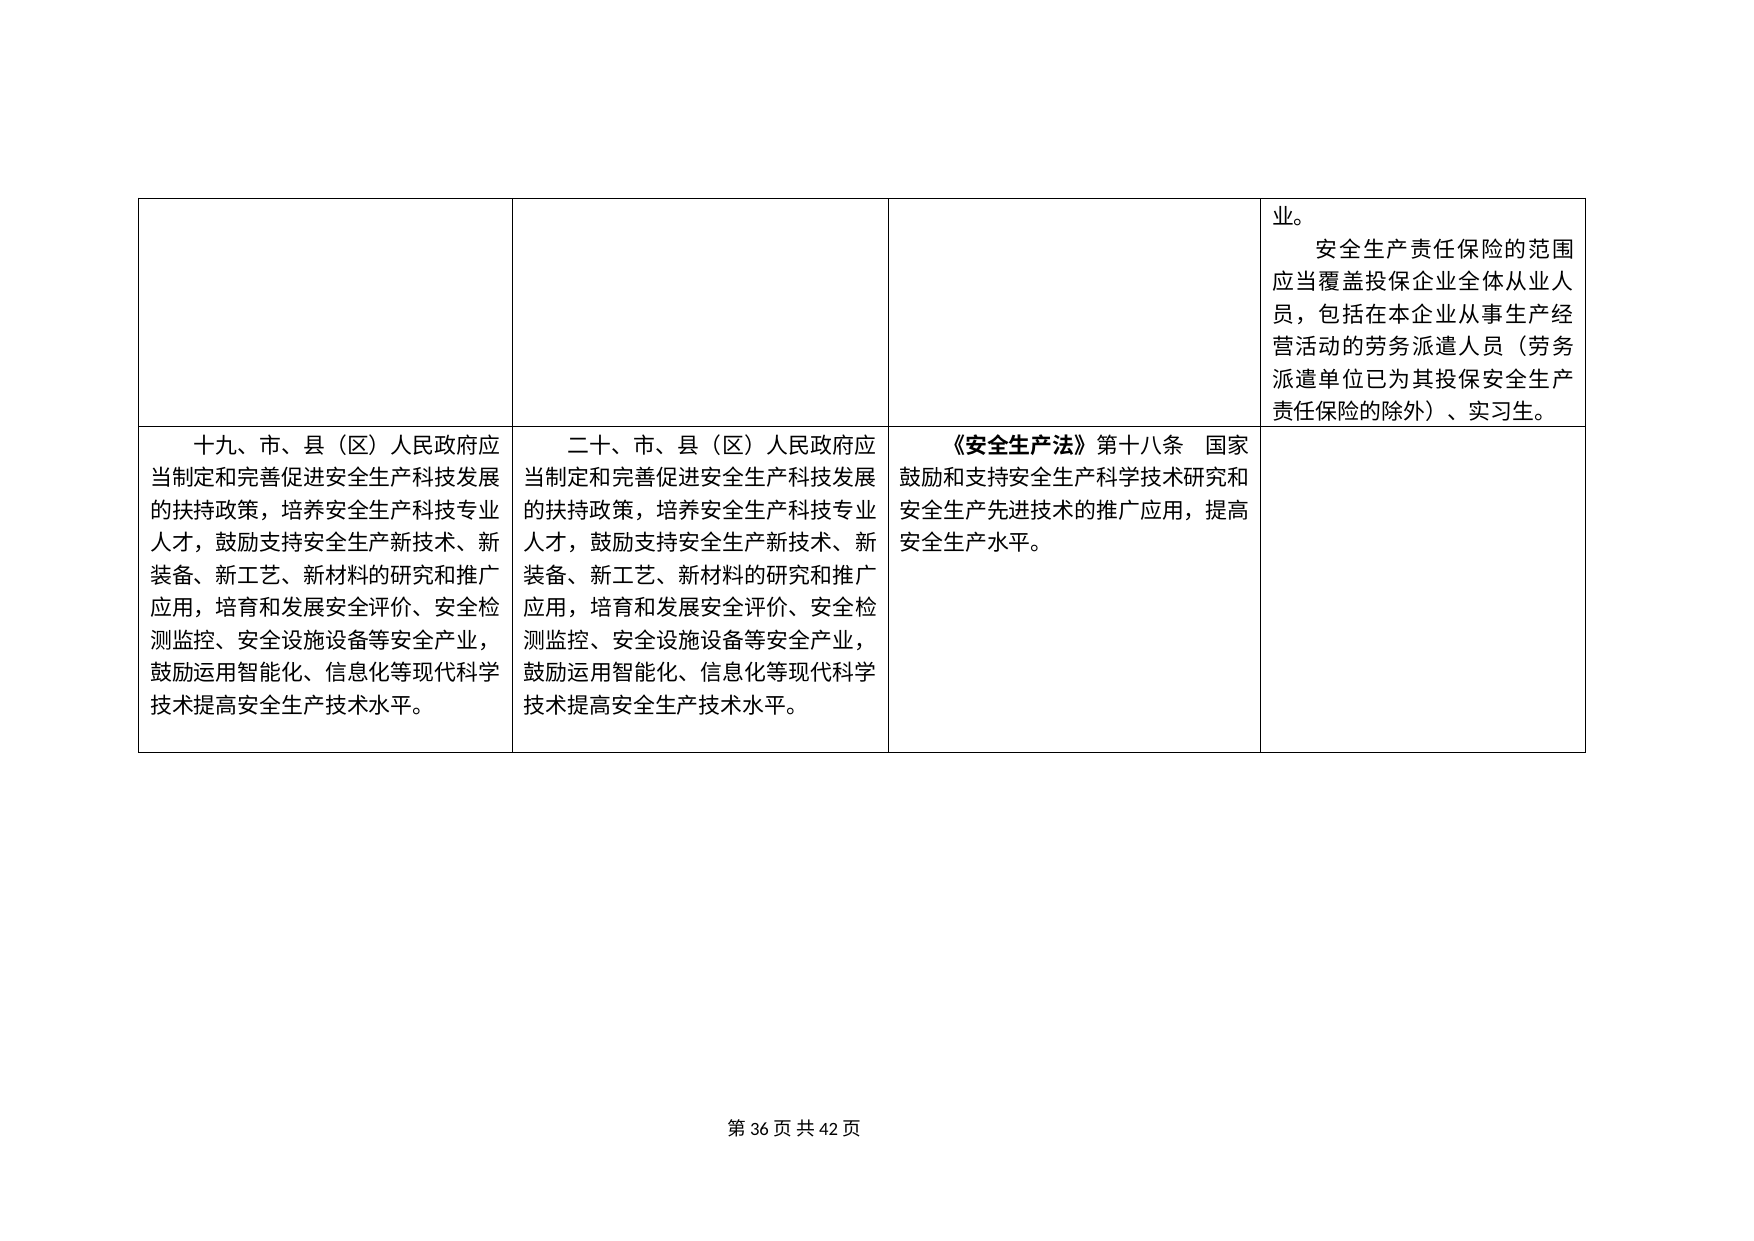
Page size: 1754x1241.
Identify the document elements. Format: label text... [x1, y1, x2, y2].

table_cell 二十、市、县（区）人民政府应当制定和完善促进安全生产科技发展的扶持政策，培养安全生产科技专业人才，鼓励支持安全生产新技术、新装备、新工艺、新材料的研究和推广应用，培育和发展安全评价、安全检测监控、安全设施设备等安全产业，鼓励运用智能化、信息化等现代科学技术提高安全生产技术水平。 [513, 427, 888, 752]
table_cell [1261, 427, 1585, 752]
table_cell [1261, 199, 1585, 426]
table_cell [139, 199, 512, 426]
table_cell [889, 199, 1260, 426]
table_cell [513, 199, 888, 426]
table_cell 十九、市、县（区）人民政府应当制定和完善促进安全生产科技发展的扶持政策，培养安全生产科技专业人才，鼓励支持安全生产新技术、新装备、新工艺、新材料的研究和推广应用，培育和发展安全评价、安全检测监控、安全设施设备等安全产业，鼓励运用智能化、信息化等现代科学技术提高安全生产技术水平。 [139, 427, 512, 752]
table_cell 《安全生产法》第十八条 国家鼓励和支持安全生产科学技术研究和安全生产先进技术的推广应用，提高安全生产水平。 [889, 427, 1260, 752]
